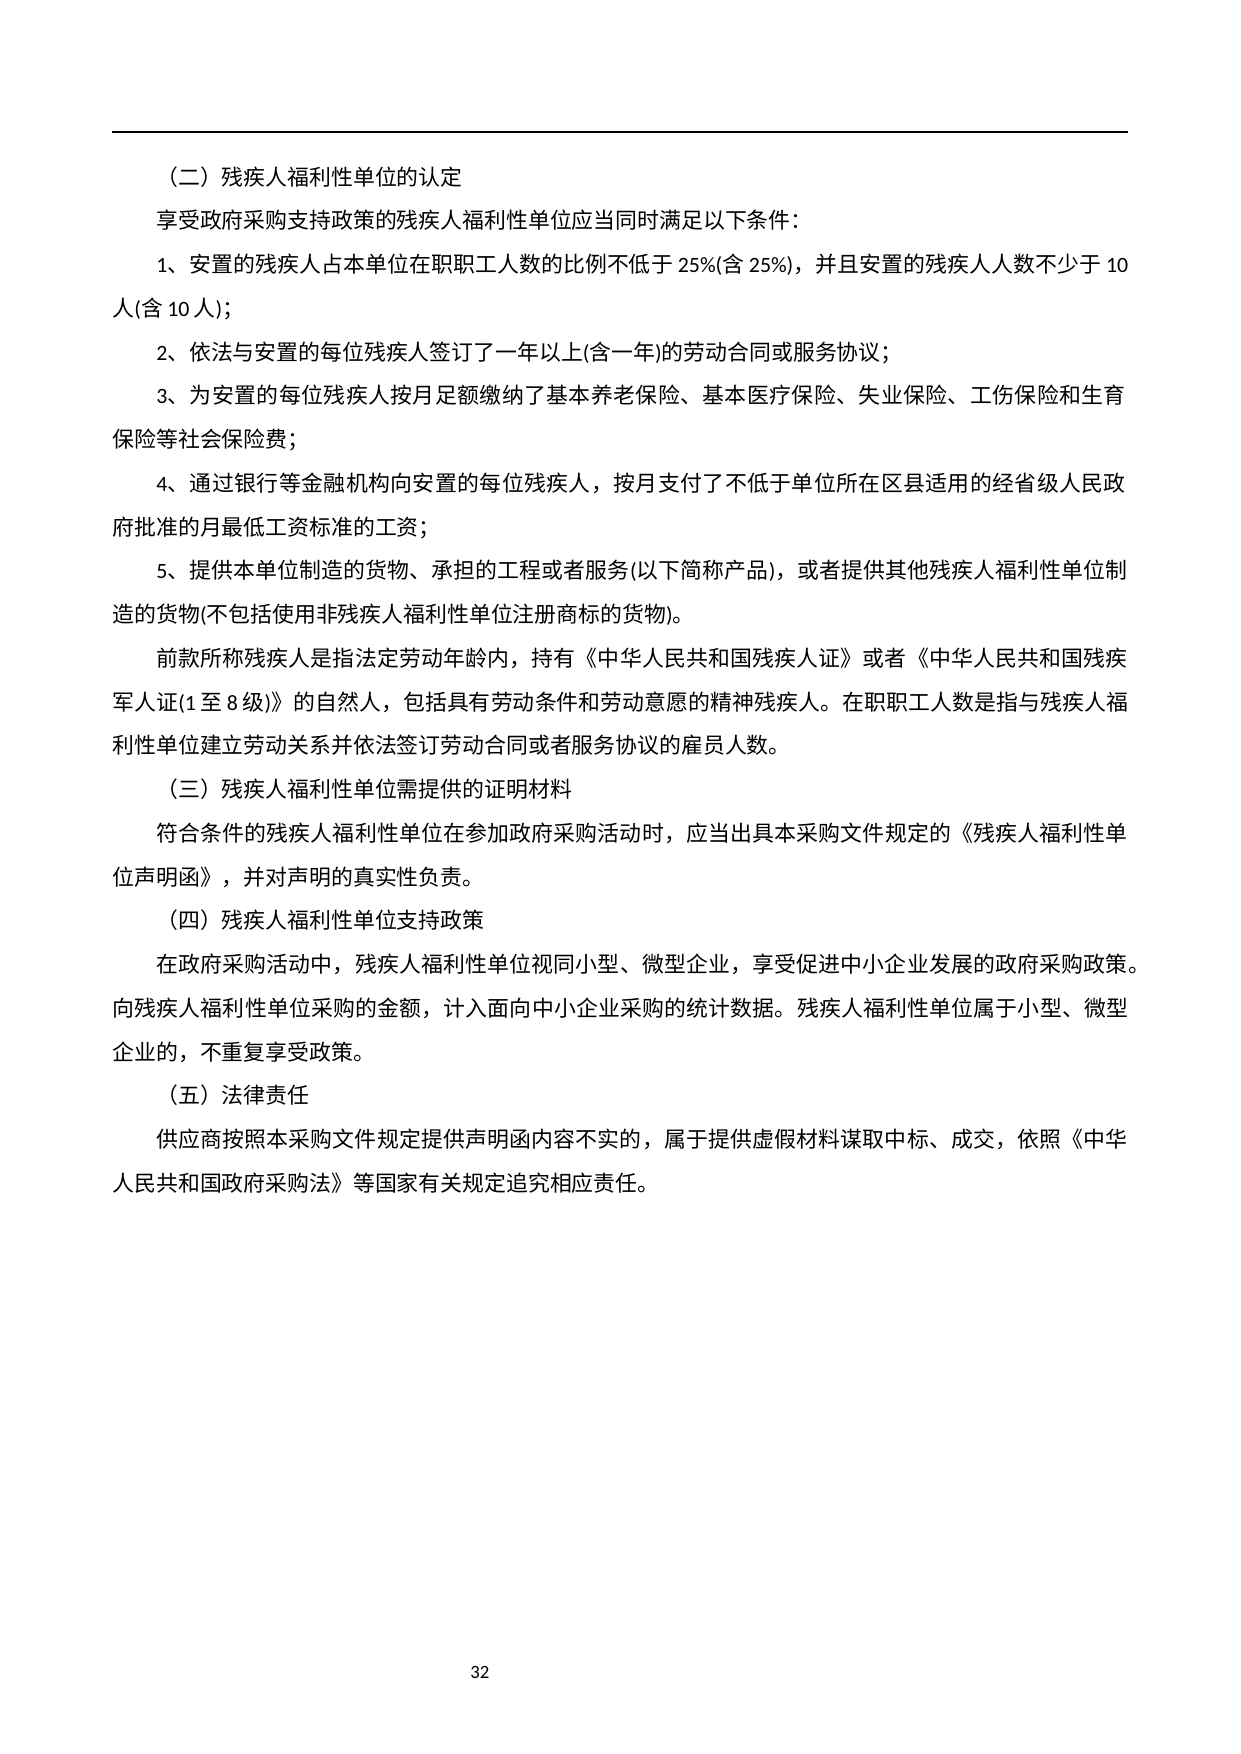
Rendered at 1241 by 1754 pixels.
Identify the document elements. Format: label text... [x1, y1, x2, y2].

text 4、通过银行等金融机构向安置的每位残疾人，按月支付了不低于单位所在区县适用的经省级人民政府批准的月最低工资标准的工资； [112, 456, 1128, 544]
text （四）残疾人福利性单位支持政策 [112, 894, 1128, 937]
text 3、为安置的每位残疾人按月足额缴纳了基本养老保险、基本医疗保险、失业保险、工伤保险和生育保险等社会保险费； [112, 369, 1128, 456]
text 供应商按照本采购文件规定提供声明函内容不实的，属于提供虚假材料谋取中标、成交，依照《中华人民共和国政府采购法》等国家有关规定追究相应责任。 [112, 1112, 1128, 1200]
text 5、提供本单位制造的货物、承担的工程或者服务(以下简称产品)，或者提供其他残疾人福利性单位制造的货物(不包括使用非残疾人福利性单位注册商标的货物)。 [112, 544, 1128, 631]
text 1、安置的残疾人占本单位在职职工人数的比例不低于25%(含25%)，并且安置的残疾人人数不少于10人(含10人)； [112, 237, 1128, 325]
text （三）残疾人福利性单位需提供的证明材料 [112, 762, 1128, 806]
text （五）法律责任 [112, 1069, 1128, 1112]
text 在政府采购活动中，残疾人福利性单位视同小型、微型企业，享受促进中小企业发展的政府采购政策。向残疾人福利性单位采购的金额，计入面向中小企业采购的统计数据。残疾人福利性单位属于小型、微型企业的，不重复享受政策。 [112, 937, 1128, 1069]
text 前款所称残疾人是指法定劳动年龄内，持有《中华人民共和国残疾人证》或者《中华人民共和国残疾军人证(1至8级)》的自然人，包括具有劳动条件和劳动意愿的精神残疾人。在职职工人数是指与残疾人福利性单位建立劳动关系并依法签订劳动合同或者服务协议的雇员人数。 [112, 631, 1128, 762]
text 符合条件的残疾人福利性单位在参加政府采购活动时，应当出具本采购文件规定的《残疾人福利性单位声明函》，并对声明的真实性负责。 [112, 806, 1128, 894]
text 2、依法与安置的每位残疾人签订了一年以上(含一年)的劳动合同或服务协议； [112, 325, 1128, 369]
text 享受政府采购支持政策的残疾人福利性单位应当同时满足以下条件： [112, 194, 1128, 237]
text （二）残疾人福利性单位的认定 [112, 150, 1128, 194]
